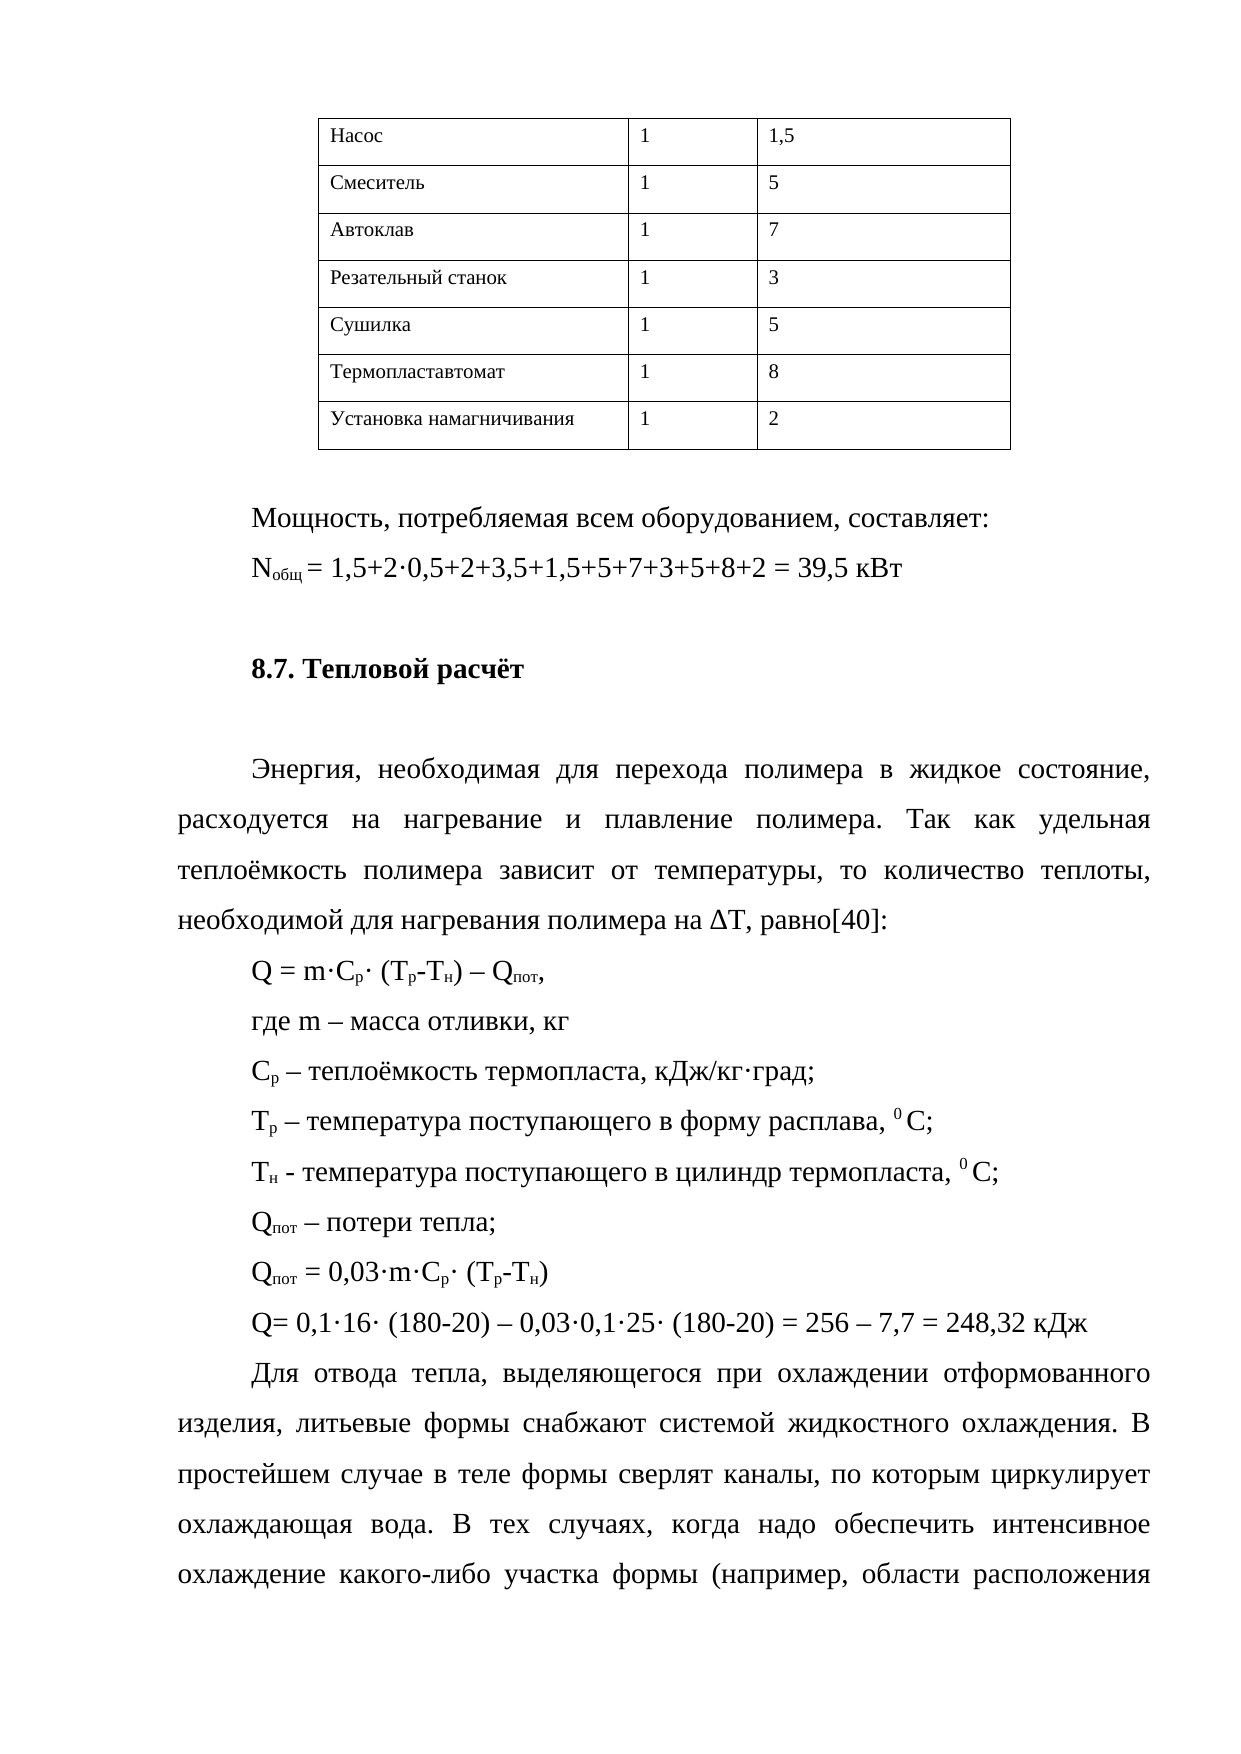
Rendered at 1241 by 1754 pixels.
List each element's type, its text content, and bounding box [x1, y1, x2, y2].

text Мощность, потребляемая всем оборудованием, составляет: [177, 500, 1152, 533]
table_cell 1 [629, 308, 757, 354]
table_cell Смеситель [319, 166, 628, 212]
table_cell 1 [629, 166, 757, 212]
table_cell 2 [758, 402, 1010, 448]
text Cp – теплоёмкость термопласта, кДж/кг·град; [177, 1053, 1152, 1087]
table_cell 5 [758, 166, 1010, 212]
table_cell 1 [629, 119, 757, 165]
text Q = m·Cp· (Тр-Тн) – Qпот, [177, 953, 1152, 986]
text 8.7. Тепловой расчёт [177, 651, 1152, 684]
table_cell 7 [758, 214, 1010, 260]
table_cell Термопластавтомат [319, 355, 628, 401]
text Энергия, необходимая для перехода полимера в жидкое состояние, расходуется на нагревание и плавление полимера. Так как удельная теплоёмкость полимера зависит от температуры, то количество теплоты, необходимой для нагревания полимера на ∆Т, равно[40]: [177, 751, 1152, 936]
table_cell 1 [629, 214, 757, 260]
text Тн - температура поступающего в цилиндр термопласта, 0 С; [177, 1154, 1152, 1187]
text Тр – температура поступающего в форму расплава, 0 С; [177, 1103, 1152, 1137]
table_cell Сушилка [319, 308, 628, 354]
table_cell Установка намагничивания [319, 402, 628, 448]
table_cell 8 [758, 355, 1010, 401]
table_cell Резательный станок [319, 261, 628, 307]
table_cell 1 [629, 355, 757, 401]
table_cell 1 [629, 261, 757, 307]
table_cell 1,5 [758, 119, 1010, 165]
text Qпот – потери тепла; [177, 1204, 1152, 1238]
text где m – масса отливки, кг [177, 1003, 1152, 1036]
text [177, 1355, 1152, 1590]
table_cell 3 [758, 261, 1010, 307]
table_cell 5 [758, 308, 1010, 354]
table_cell Автоклав [319, 214, 628, 260]
table_cell 1 [629, 402, 757, 448]
text Nобщ = 1,5+2·0,5+2+3,5+1,5+5+7+3+5+8+2 = 39,5 кВт [177, 550, 1152, 584]
table_cell Насос [319, 119, 628, 165]
text Qпот = 0,03·m·Cp· (Тр-Тн) [177, 1254, 1152, 1288]
text Q= 0,1·16· (180-20) – 0,03·0,1·25· (180-20) = 256 – 7,7 = 248,32 кДж [177, 1305, 1152, 1338]
